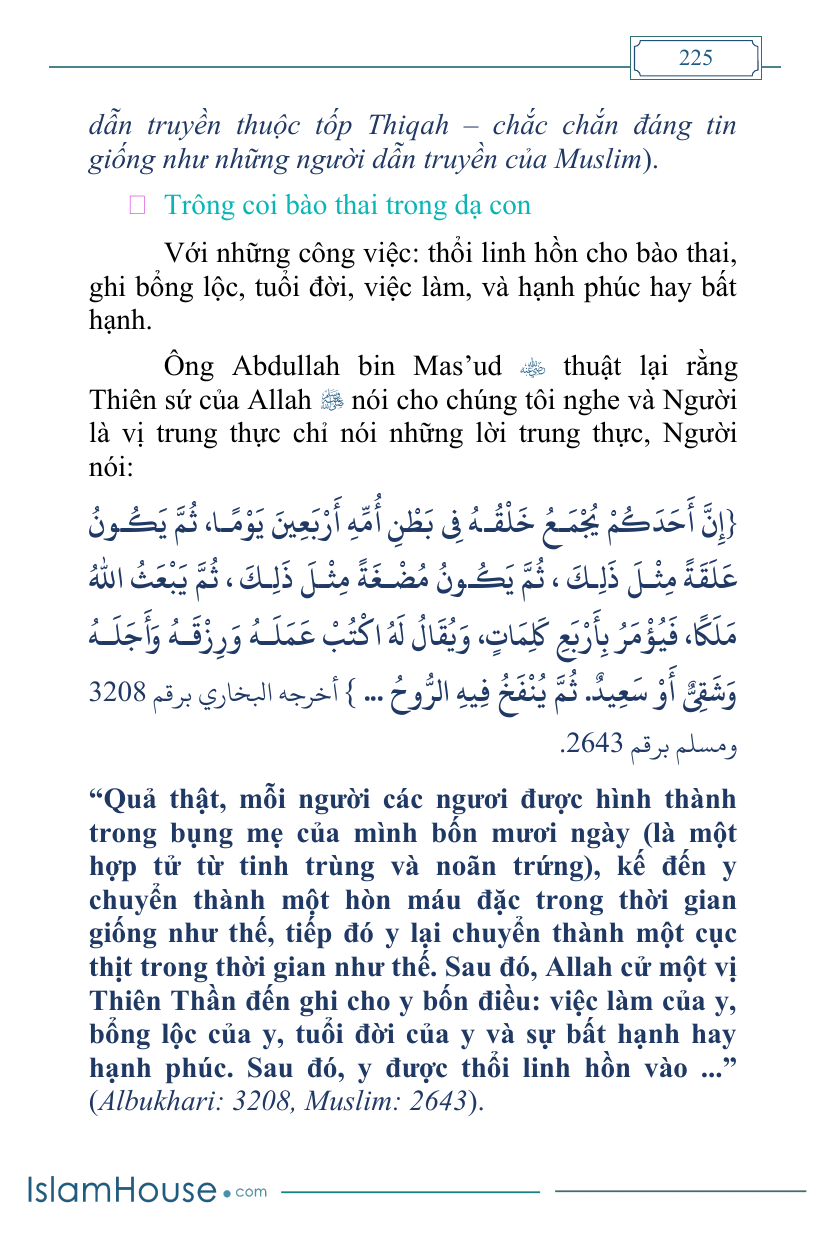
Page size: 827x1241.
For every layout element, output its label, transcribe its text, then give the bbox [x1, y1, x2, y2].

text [89, 107, 738, 174]
list Trông coi bào thai trong dạ con [89, 187, 738, 223]
picture [548, 1170, 807, 1208]
text Ông Abdullah bin Mas’ud thuật lại rằng Thiên sứ của Allah nói cho chúng tôi nghe và Người là vị trung thực chỉ nói những lời trung thực, Người nói: [89, 348, 738, 483]
text Với những công việc: thổi linh hồn cho bào thai, ghi bổng lộc, tuổi đời, việc làm, và hạnh phúc hay bất hạnh. [89, 235, 738, 336]
picture [20, 1171, 541, 1209]
text {إِنَّ أَحَدَكُمْ يُجْمَعُ خَلْقُهُ فِى بَطْنِ أُمِّهِ أَرْبَعِينَ يَوْمًا، ثُمَّ يَكُونُ عَلَقَةً مِثْلَ ذَلِكَ ، ثُمَّ يَكُونُ مُضْغَةً مِثْلَ ذَلِكَ ، ثُمَّ يَبْعَثُ اللهُ مَلَكًا، فَيُؤْمَرُ بِأَرْبَعِ كَلِمَاتٍ، وَيُقَالُ لَهُ اكْتُبْ عَمَلَهُ وَرِزْقَهُ وَأَجَلَهُ وَشَقِىٌّ أَوْ سَعِيدٌ. ثُمَّ يُنْفَخُ فِيهِ الرُّوحُ ... } أخرجه البخاري برقم 3208 ومسلم برقم 2643. [89, 495, 738, 769]
text “Quả thật, mỗi người các ngươi được hình thành trong bụng mẹ của mình bốn mươi ngày (là một hợp tử từ tinh trùng và noãn trứng), kế đến y chuyển thành một hòn máu đặc trong thời gian giống như thế, tiếp đó y lại chuyển thành một cục thịt trong thời gian như thế. Sau đó, Allah cử một vị Thiên Thần đến ghi cho y bốn điều: việc làm của y, bổng lộc của y, tuổi đời của y và sự bất hạnh hay hạnh phúc. Sau đó, y được thổi linh hồn vào ...” (Albukhari: 3208, Muslim: 2643). [89, 781, 738, 1117]
